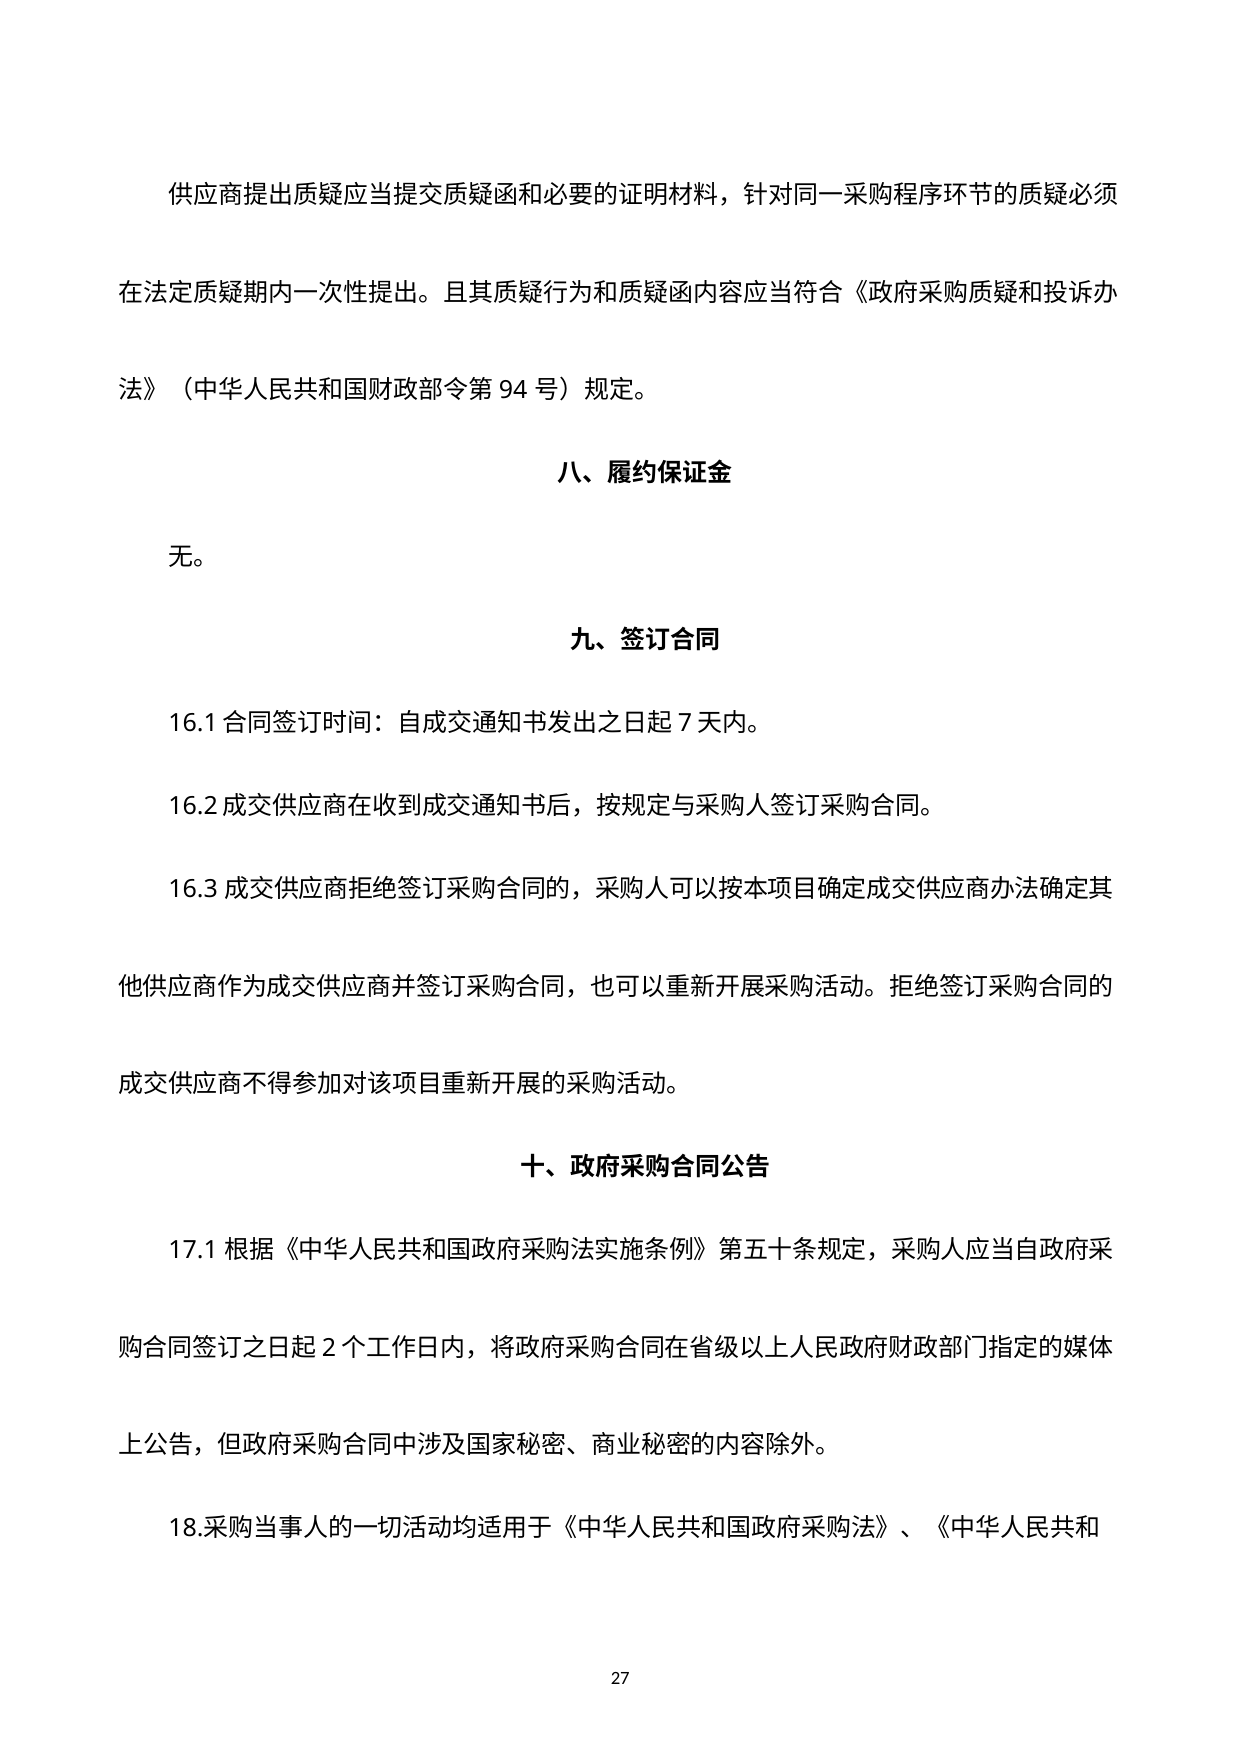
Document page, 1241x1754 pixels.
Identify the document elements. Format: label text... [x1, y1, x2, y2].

text 十、政府采购合同公告 [118, 1132, 1122, 1197]
text 16.2成交供应商在收到成交通知书后，按规定与采购人签订采购合同。 [118, 771, 1122, 836]
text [118, 1493, 1122, 1558]
text 供应商提出质疑应当提交质疑函和必要的证明材料，针对同一采购程序环节的质疑必须在法定质疑期内一次性提出。且其质疑行为和质疑函内容应当符合《政府采购质疑和投诉办法》（中华人民共和国财政部令第 94 号）规定。 [118, 160, 1122, 420]
text 16.1合同签订时间：自成交通知书发出之日起7天内。 [118, 688, 1122, 753]
text 17.1 根据《中华人民共和国政府采购法实施条例》第五十条规定，采购人应当自政府采购合同签订之日起2个工作日内，将政府采购合同在省级以上人民政府财政部门指定的媒体上公告，但政府采购合同中涉及国家秘密、商业秘密的内容除外。 [118, 1215, 1122, 1475]
text 八、履约保证金 [118, 438, 1122, 503]
text 九、签订合同 [118, 605, 1122, 670]
text 16.3 成交供应商拒绝签订采购合同的，采购人可以按本项目确定成交供应商办法确定其他供应商作为成交供应商并签订采购合同，也可以重新开展采购活动。拒绝签订采购合同的成交供应商不得参加对该项目重新开展的采购活动。 [118, 854, 1122, 1114]
text 无。 [118, 522, 1122, 587]
